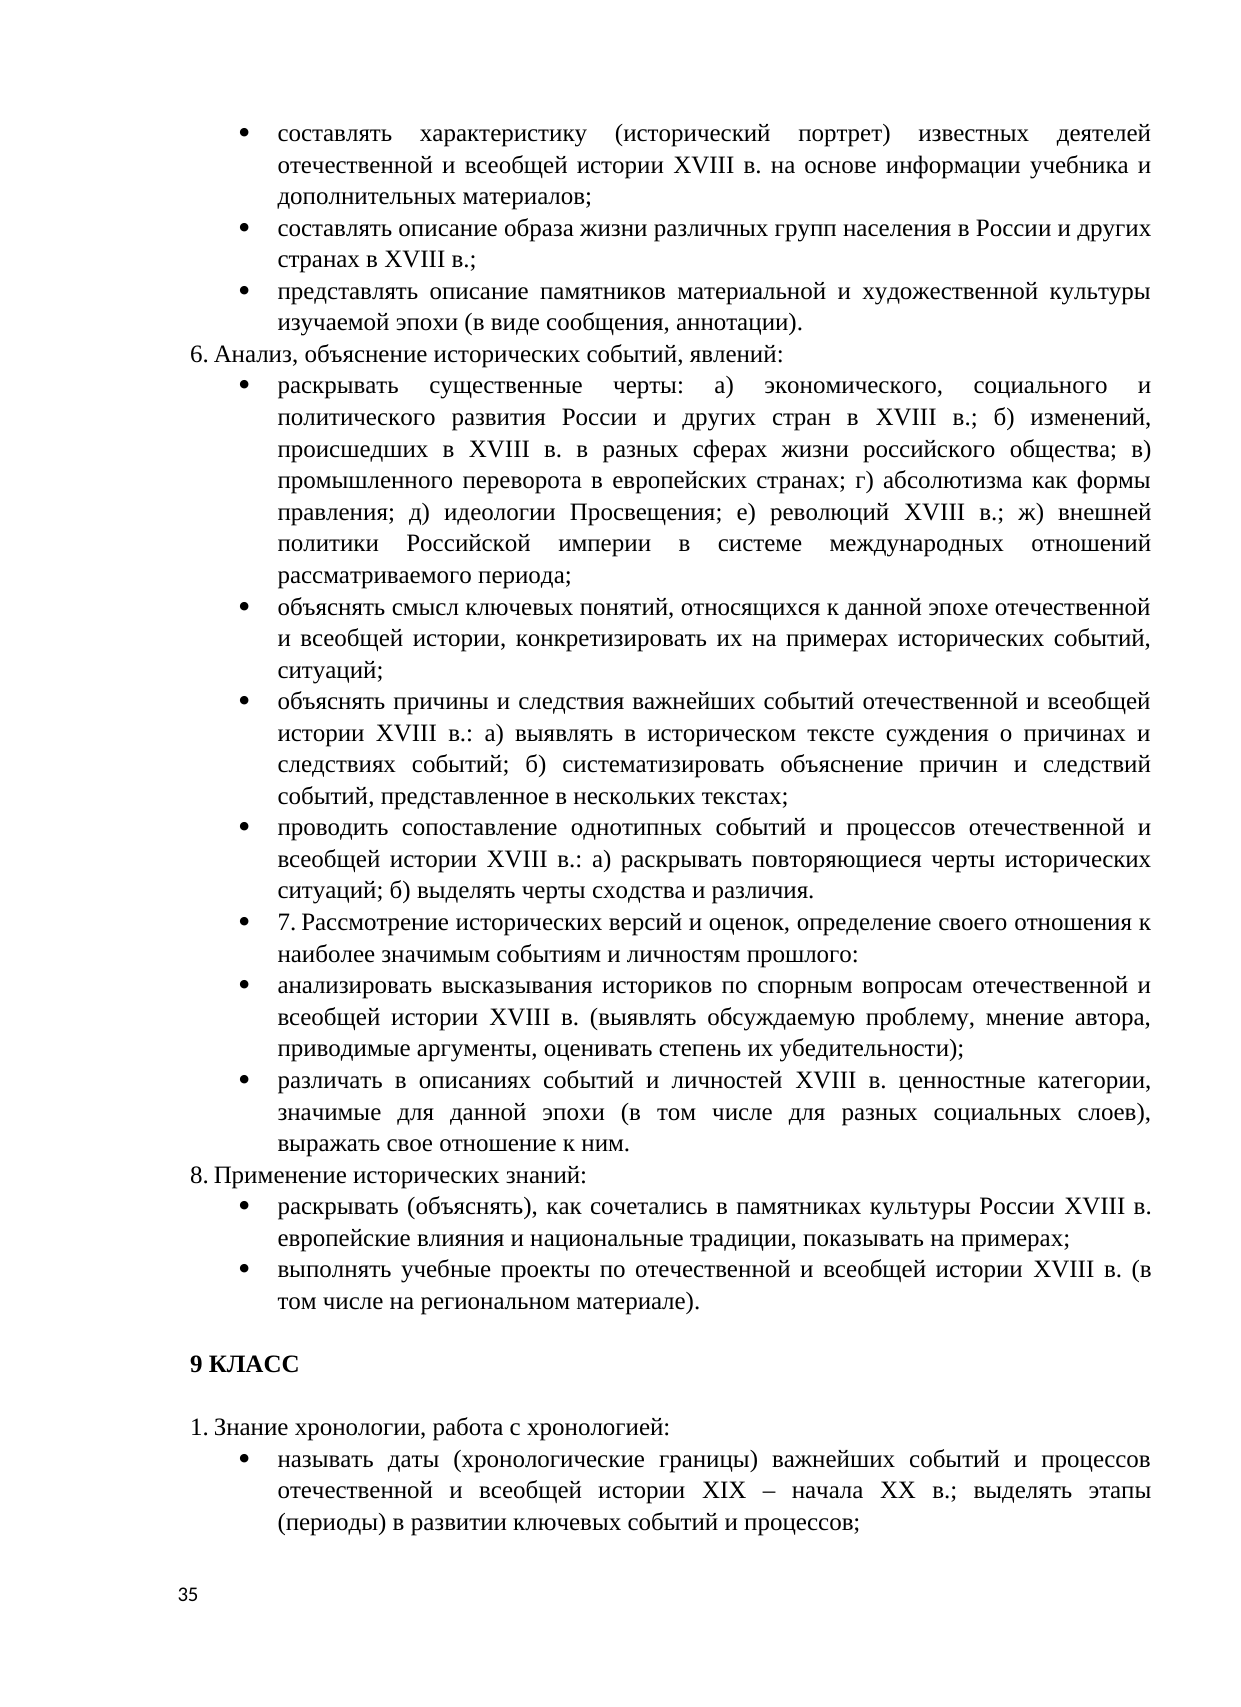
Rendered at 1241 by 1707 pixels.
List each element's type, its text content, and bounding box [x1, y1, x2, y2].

list объяснять смысл ключевых понятий, относящихся к данной эпохе отечественной и всеобщей истории, конкретизировать их на примерах исторических событий, ситуаций; [240, 592, 1152, 683]
list составлять описание образа жизни различных групп населения в России и других странах в XVIII в.; [240, 213, 1152, 273]
list объяснять причины и следствия важнейших событий отечественной и всеобщей истории XVIII в.: а) выявлять в историческом тексте суждения о причинах и следствиях событий; б) систематизировать объяснение причин и следствий событий, представленное в нескольких текстах; [240, 686, 1152, 810]
text 9 КЛАСС [190, 1349, 1152, 1378]
text 8. Применение исторических знаний: [190, 1160, 1152, 1188]
list раскрывать существенные черты: а) экономического, социального и политического развития России и других стран в XVIII в.; б) изменений, происшедших в XVIII в. в разных сферах жизни российского общества; в) промышленного переворота в европейских странах; г) абсолютизма как формы правления; д) идеологии Просвещения; е) революций XVIII в.; ж) внешней политики Российской империи в системе международных отношений рассматриваемого периода; [240, 371, 1152, 589]
list называть даты (хронологические границы) важнейших событий и процессов отечественной и всеобщей истории XIX – начала XX в.; выделять этапы (периоды) в развитии ключевых событий и процессов; [240, 1444, 1152, 1536]
text 6. Анализ, объяснение исторических событий, явлений: [190, 339, 1152, 368]
list 7. Рассмотрение исторических версий и оценок, определение своего отношения к наиболее значимым событиям и личностям прошлого: [240, 907, 1152, 967]
list представлять описание памятников материальной и художественной культуры изучаемой эпохи (в виде сообщения, аннотации). [240, 276, 1152, 336]
list составлять характеристику (исторический портрет) известных деятелей отечественной и всеобщей истории XVIII в. на основе информации учебника и дополнительных материалов; [240, 118, 1152, 210]
list раскрывать (объяснять), как сочетались в памятниках культуры России XVIII в. европейские влияния и национальные традиции, показывать на примерах; [240, 1191, 1152, 1252]
list анализировать высказывания историков по спорным вопросам отечественной и всеобщей истории XVIII в. (выявлять обсуждаемую проблему, мнение автора, приводимые аргументы, оценивать степень их убедительности); [240, 970, 1152, 1062]
list различать в описаниях событий и личностей XVIII в. ценностные категории, значимые для данной эпохи (в том числе для разных социальных слоев), выражать свое отношение к ним. [240, 1065, 1152, 1157]
list выполнять учебные проекты по отечественной и всеобщей истории XVIII в. (в том числе на региональном материале). [240, 1254, 1152, 1315]
text 1. Знание хронологии, работа с хронологией: [190, 1412, 1152, 1441]
list проводить сопоставление однотипных событий и процессов отечественной и всеобщей истории XVIII в.: а) раскрывать повторяющиеся черты исторических ситуаций; б) выделять черты сходства и различия. [240, 812, 1152, 904]
